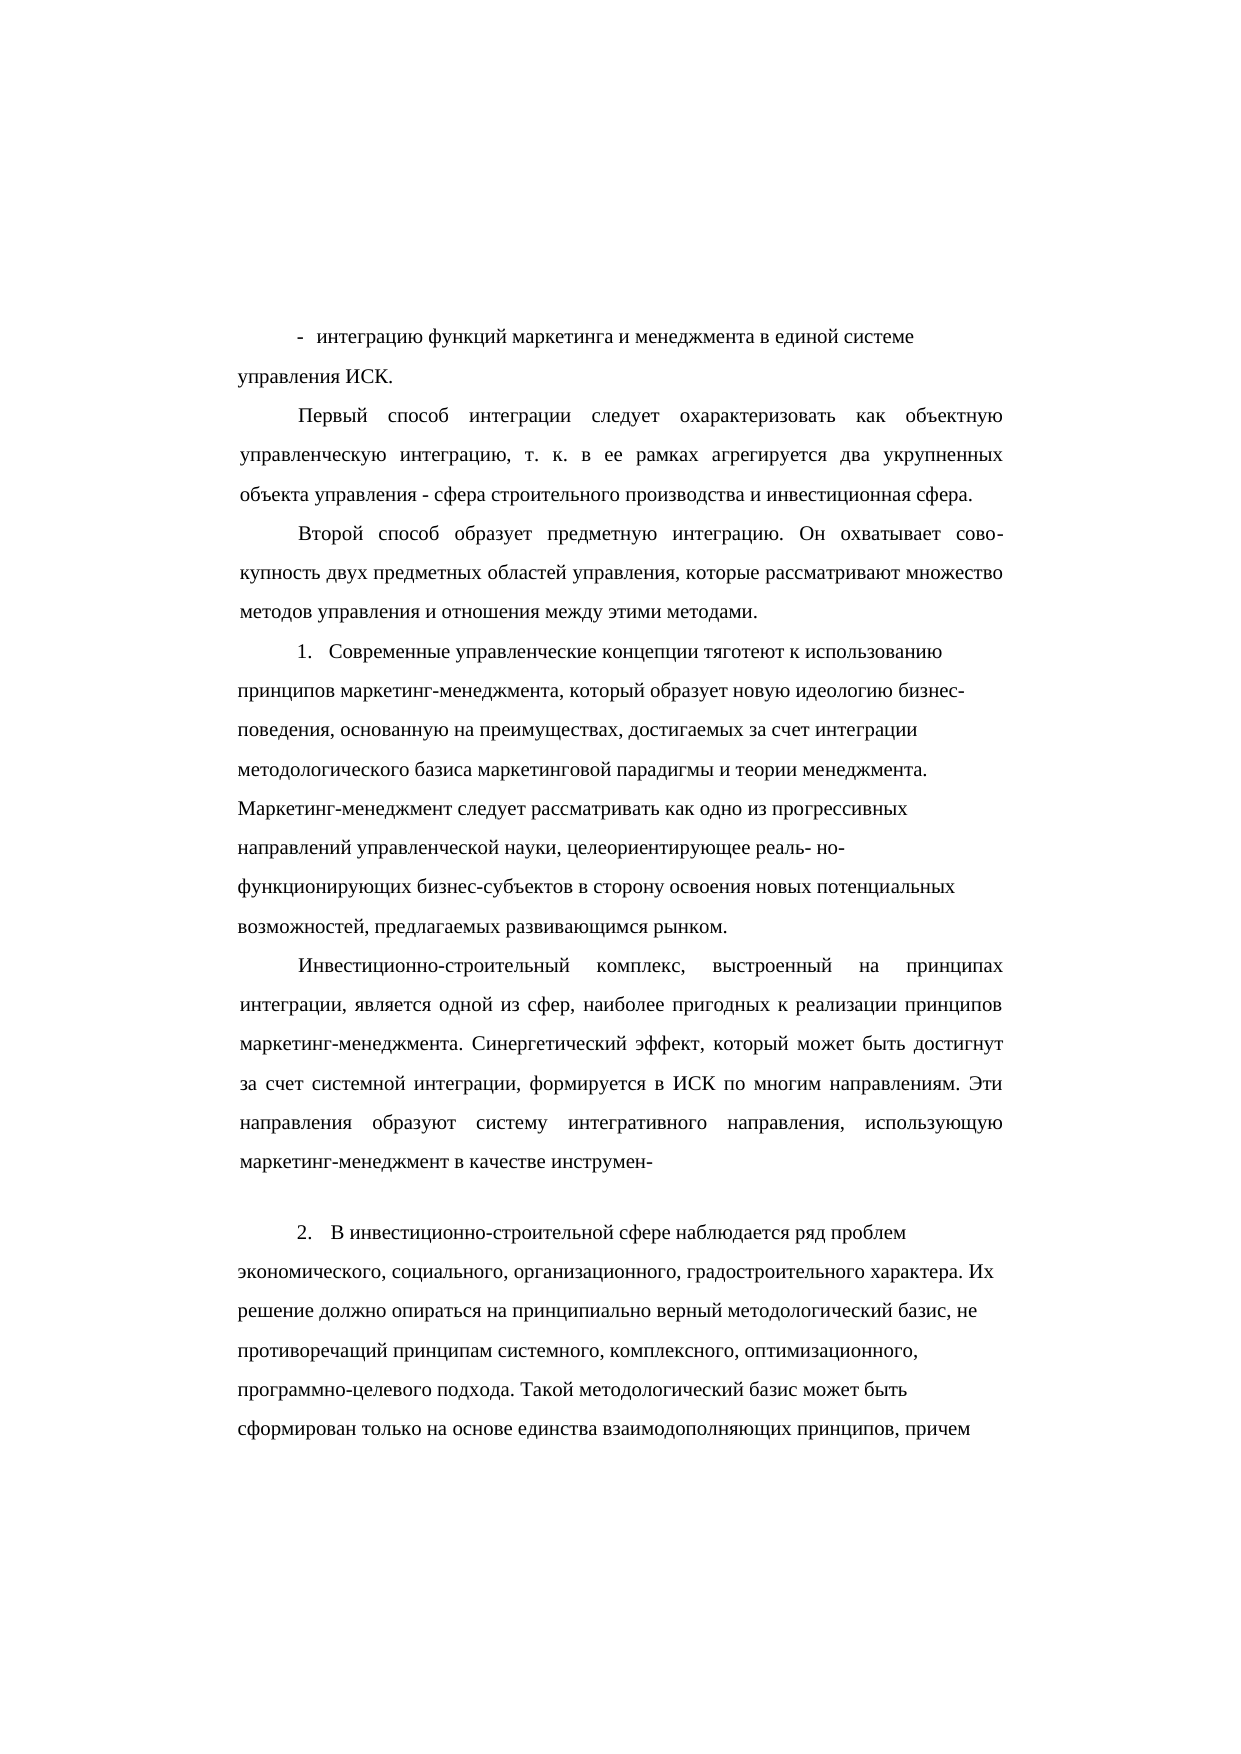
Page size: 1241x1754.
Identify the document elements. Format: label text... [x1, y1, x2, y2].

text Первый способ интеграции следует охарактеризовать как объектную управленческую интеграцию, т. к. в ее рамках агрегируется два укрупненных объекта управления - сфера строительного производства и инвестиционная сфера. [239, 391, 1003, 509]
list интеграцию функций маркетинга и менеджмента в единой системе управления ИСК. [237, 313, 1003, 391]
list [237, 1208, 1003, 1443]
text Второй способ образует предметную интеграцию. Он охватывает совокупность двух предметных областей управления, которые рассматривают множество методов управления и отношения между этими методами. [239, 509, 1003, 627]
text Инвестиционно-строительный комплекс, выстроенный на принципах интеграции, является одной из сфер, наиболее пригодных к реализации принципов маркетинг-менеджмента. Синергетический эффект, который может быть достигнут за счет системной интеграции, формируется в ИСК по многим направлениям. Эти направления образуют систему интегративного направления, использующую маркетинг-менеджмент в качестве инструмен- [239, 941, 1003, 1177]
list Современные управленческие концепции тяготеют к использованию принципов маркетинг-менеджмента, который образует новую идеологию бизнес-поведения, основанную на преимуществах, достигаемых за счет интеграции методологического базиса маркетинговой парадигмы и теории менеджмента. Маркетинг-менеджмент следует рассматривать как одно из прогрессивных направлений управленческой науки, целеориентирующее реаль- но-функционирующих бизнес-субъектов в сторону освоения новых потенциальных возможностей, предлагаемых развивающимся рынком. [237, 627, 1003, 941]
